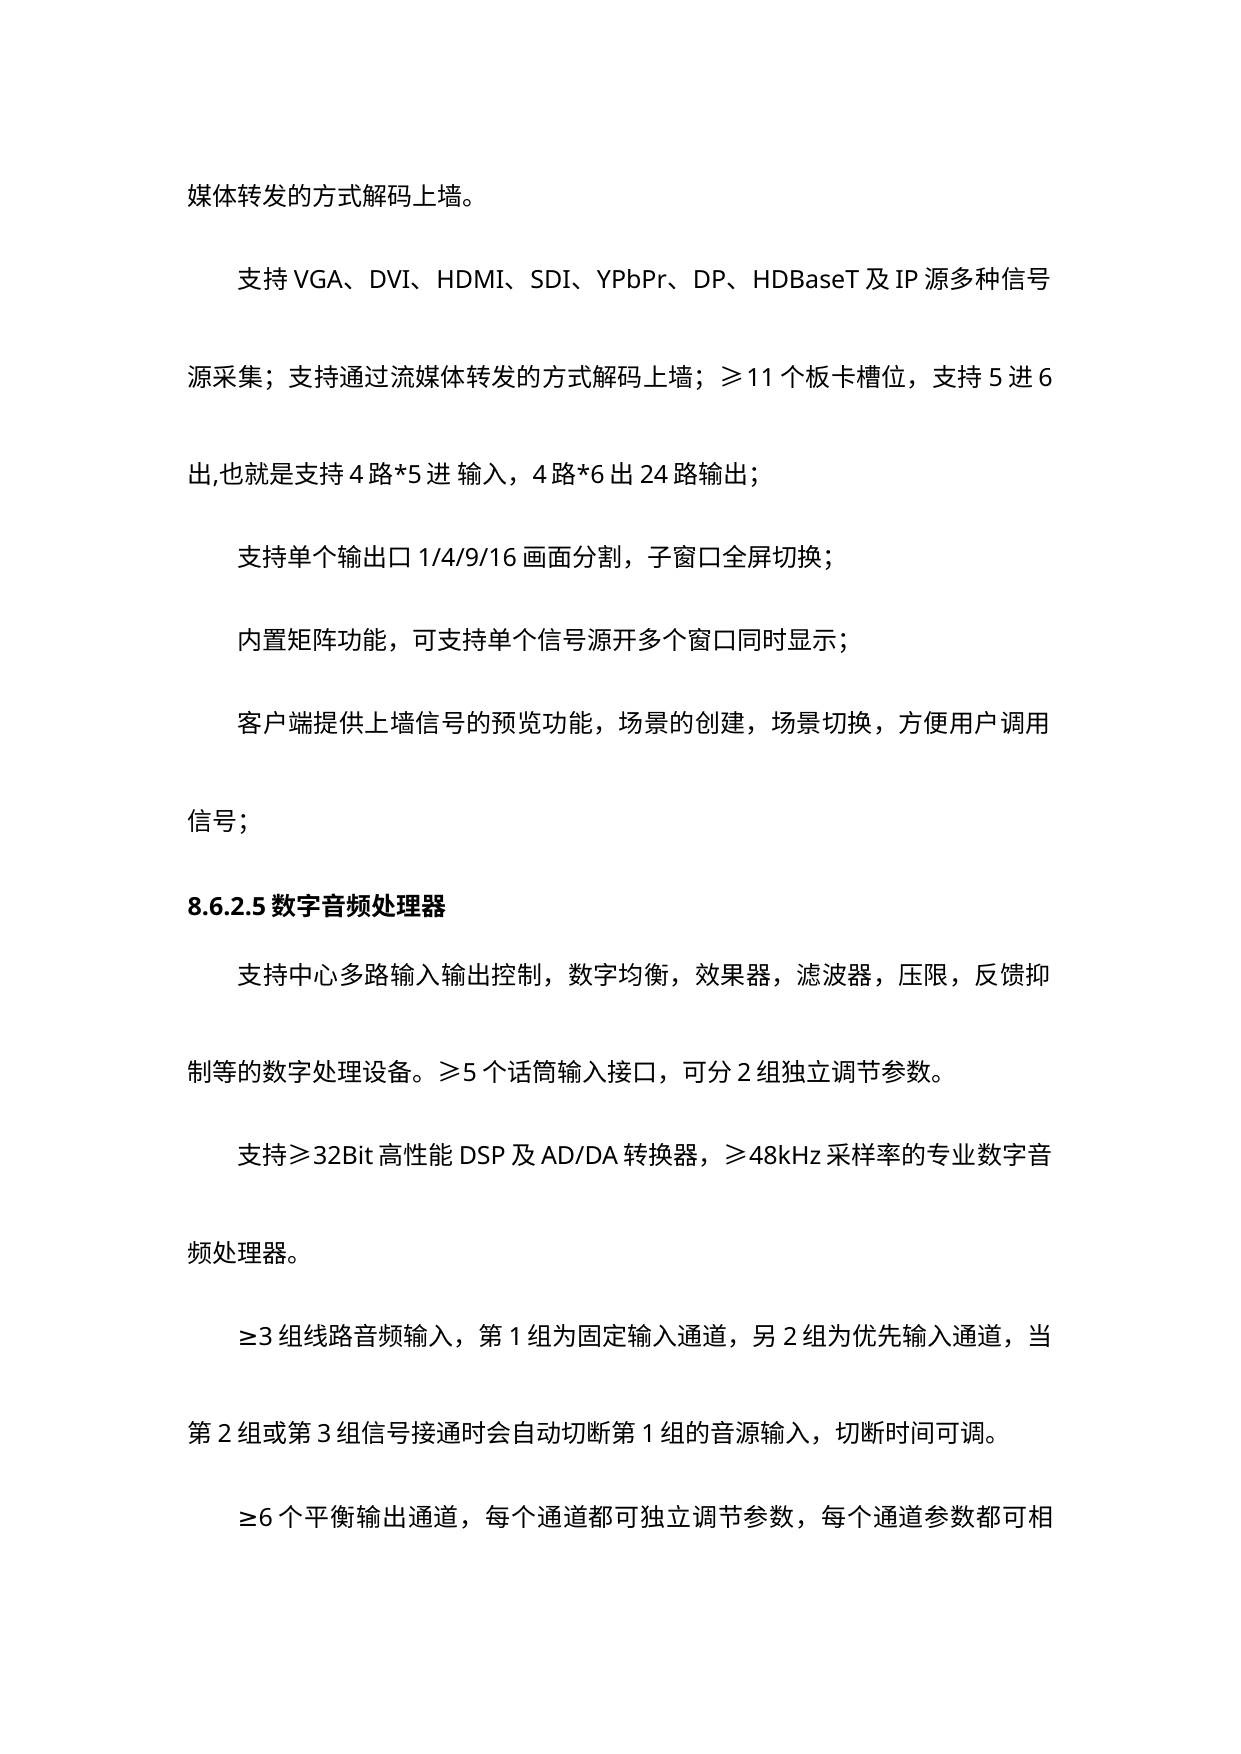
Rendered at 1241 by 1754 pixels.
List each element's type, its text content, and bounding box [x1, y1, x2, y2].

text ≥3组线路音频输入，第1组为固定输入通道，另2组为优先输入通道，当第2组或第3组信号接通时会自动切断第1组的音源输入，切断时间可调。 [187, 1302, 1053, 1464]
text 支持中心多路输入输出控制，数字均衡，效果器，滤波器，压限，反馈抑制等的数字处理设备。≥5个话筒输入接口，可分2组独立调节参数。 [187, 941, 1053, 1103]
text 支持单个输出口1/4/9/16画面分割，子窗口全屏切换； [187, 523, 1053, 588]
text 客户端提供上墙信号的预览功能，场景的创建，场景切换，方便用户调用信号； [187, 689, 1053, 852]
text 内置矩阵功能，可支持单个信号源开多个窗口同时显示； [187, 606, 1053, 671]
text 支持≥32Bit高性能DSP及AD/DA转换器，≥48kHz采样率的专业数字音频处理器。 [187, 1121, 1053, 1284]
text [187, 1483, 1053, 1548]
subtitle 8.6.2.5数字音频处理器 [187, 886, 1053, 923]
text 支持VGA、DVI、HDMI、SDI、YPbPr、DP、HDBaseT及IP源多种信号源采集；支持通过流媒体转发的方式解码上墙；≥11个板卡槽位，支持5进6出,也就是支持4路*5进 输入，4路*6出24路输出； [187, 245, 1053, 505]
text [187, 162, 1053, 227]
